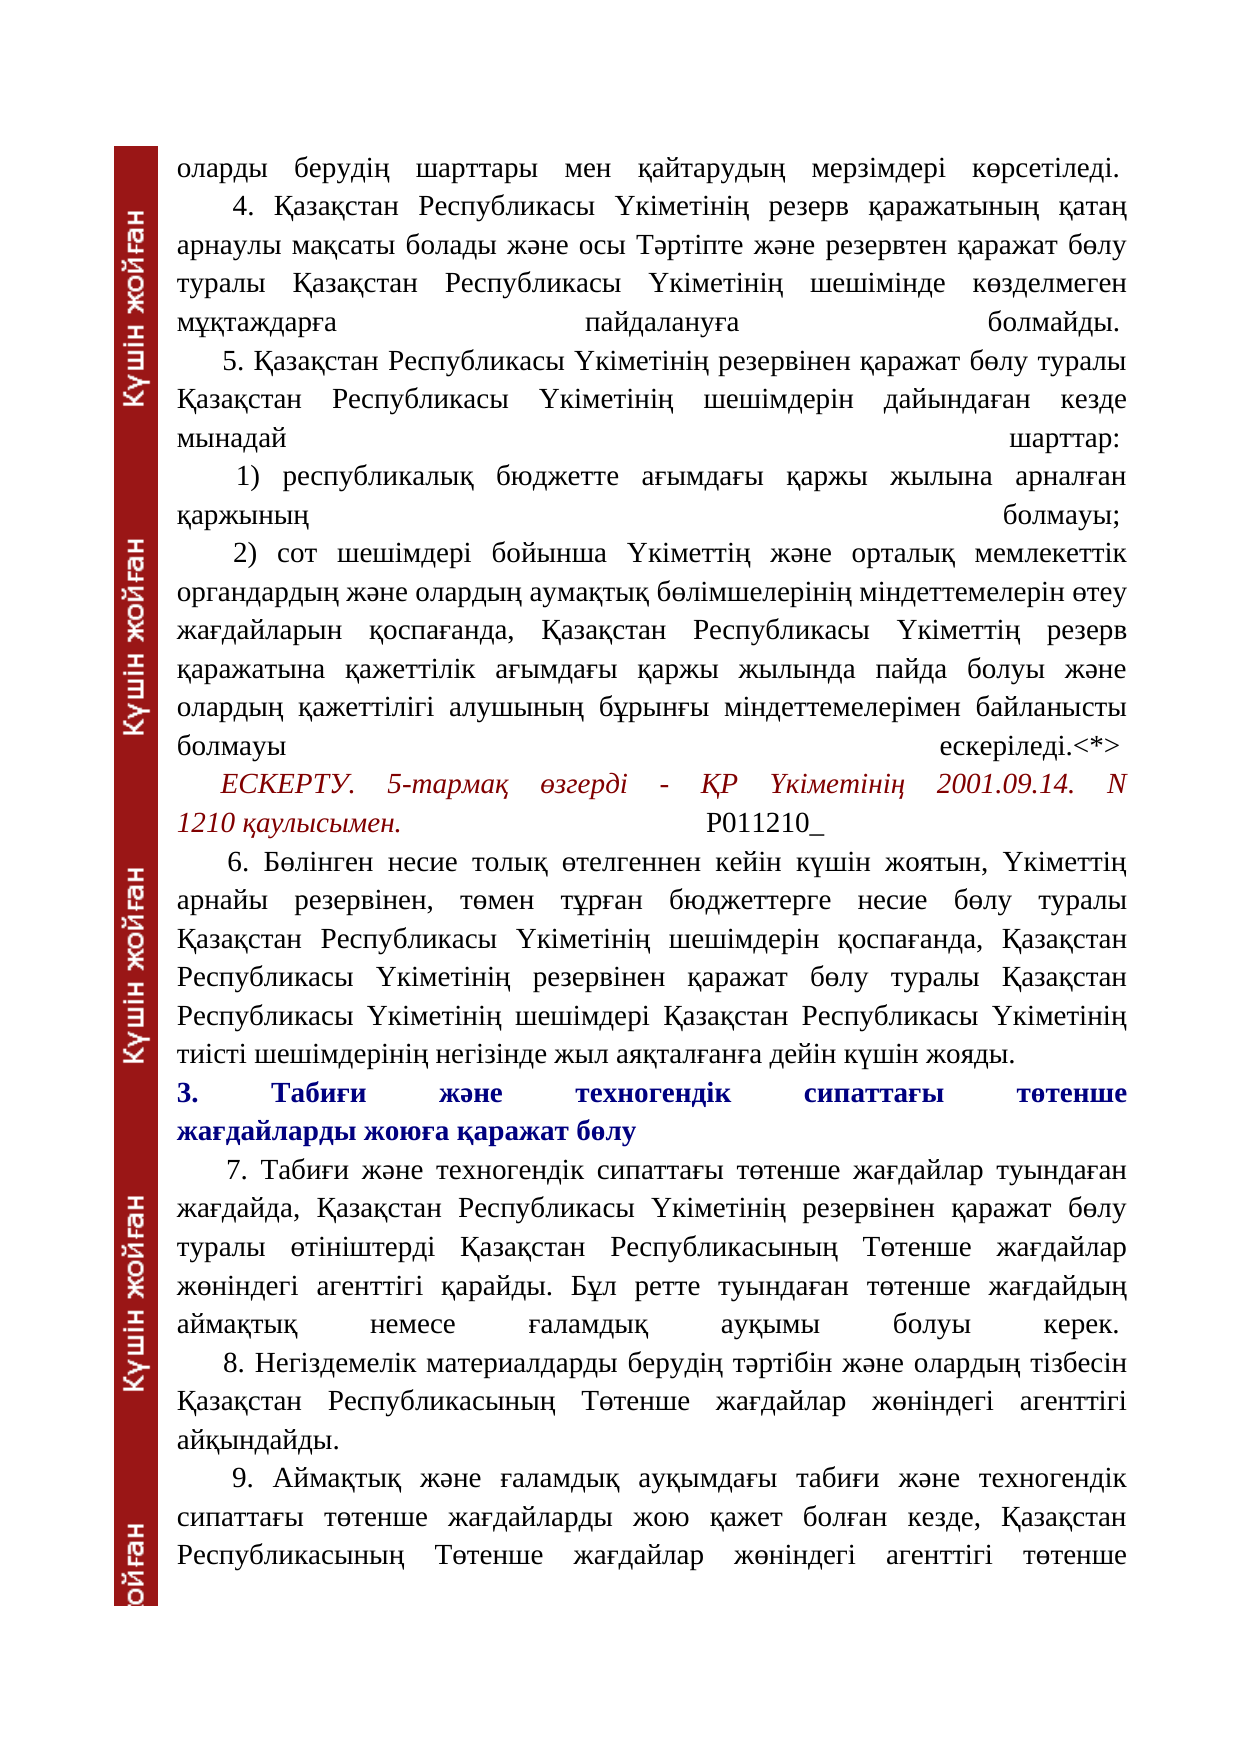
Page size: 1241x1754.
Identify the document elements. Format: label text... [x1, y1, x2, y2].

picture [114, 1070, 158, 1075]
picture [114, 1571, 158, 1606]
picture [114, 146, 158, 150]
text 3. Табиғи және техногендік сипаттағы төтенше жағдайларды жоюға қаражат бөлу [112, 1075, 1128, 1147]
picture [114, 1147, 158, 1152]
